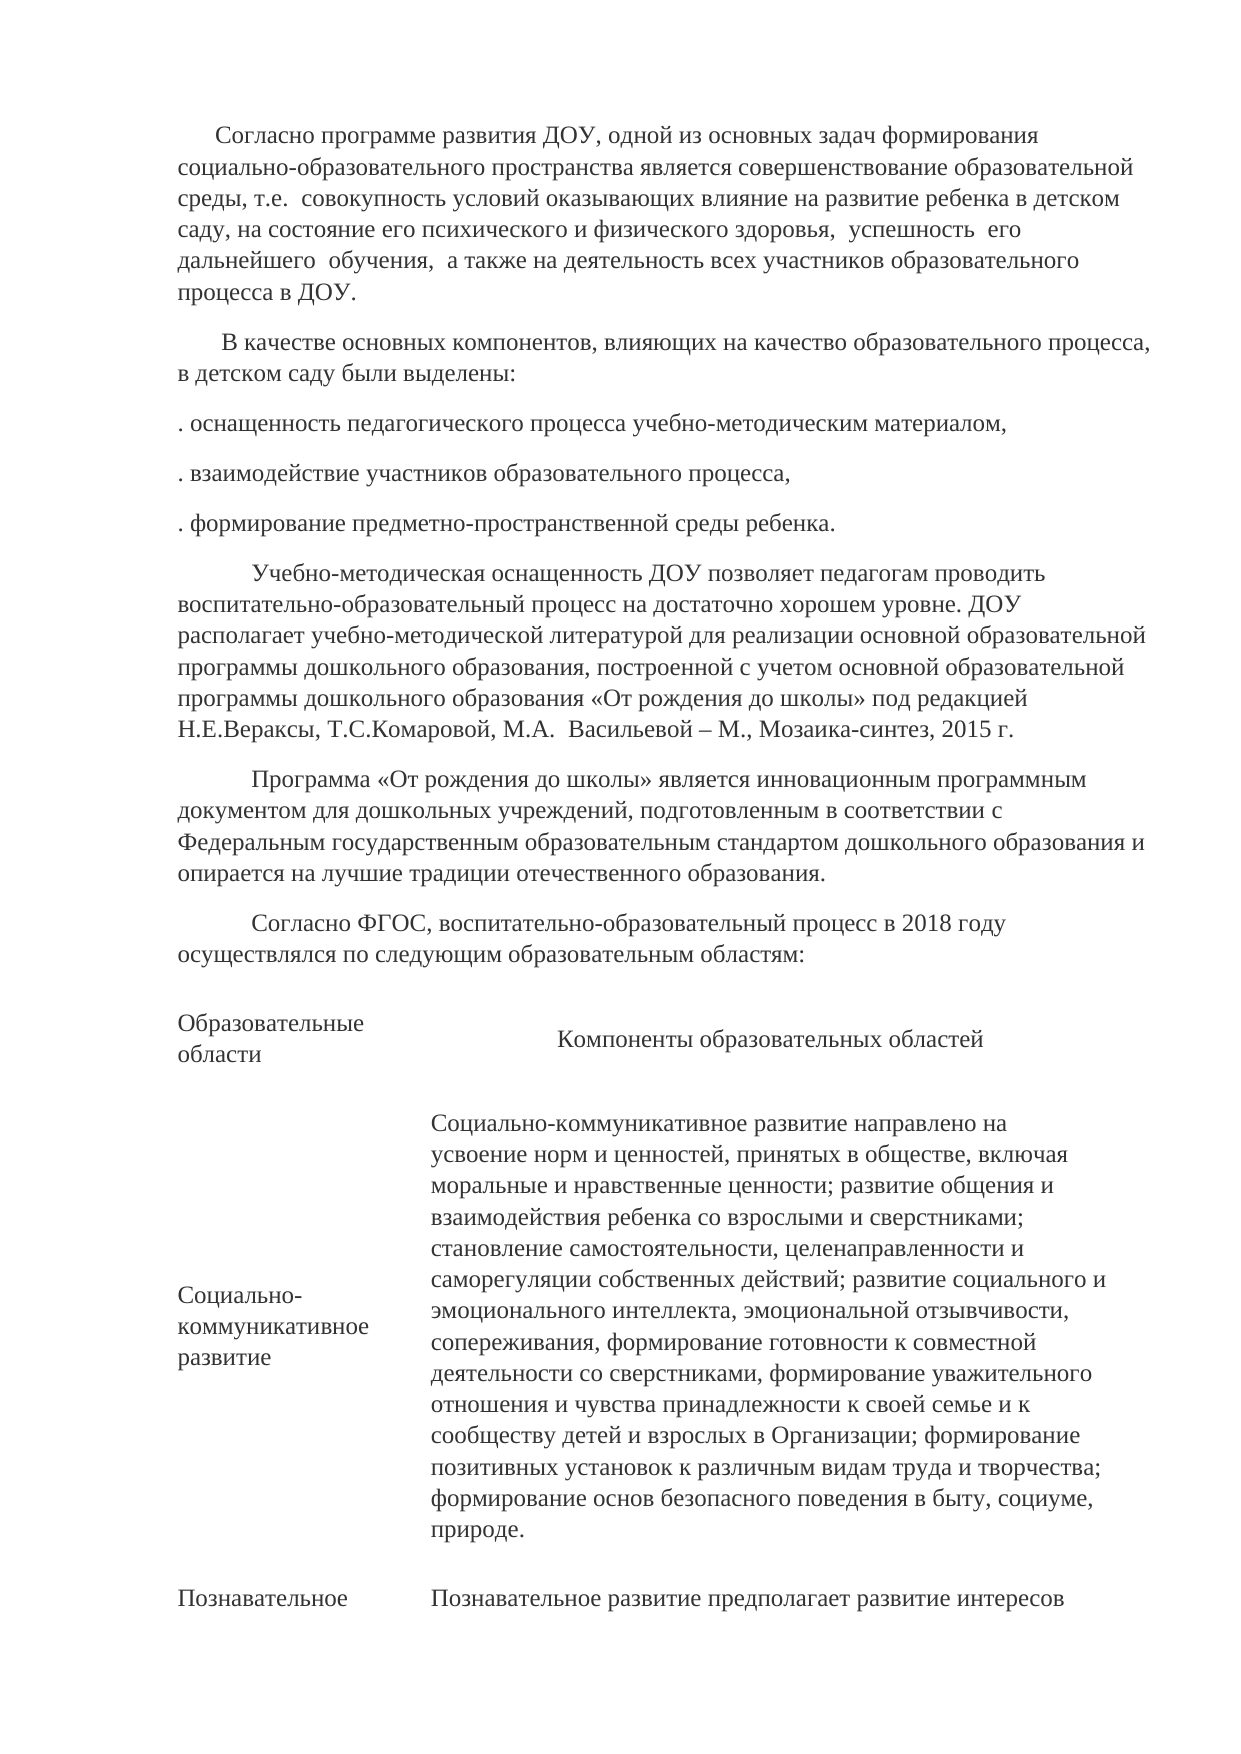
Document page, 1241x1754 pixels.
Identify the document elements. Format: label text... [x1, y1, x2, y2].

text . оснащенность педагогического процесса учебно-методическим материалом, [177, 406, 1152, 437]
table_header Образовательные области [177, 987, 431, 1087]
text Согласно программе развития ДОУ, одной из основных задач формирования социально-образовательного пространства является совершенствование образовательной среды, т.е. совокупность условий оказывающих влияние на развитие ребенка в детском саду, на состояние его психического и физического здоровья, успешность его дальнейшего обучения, а также на деятельность всех участников образовательного процесса в ДОУ. [177, 118, 1152, 306]
table_header Компоненты образовательных областей [431, 987, 1110, 1087]
text Учебно-методическая оснащенность ДОУ позволяет педагогам проводить воспитательно-образовательный процесс на достаточно хорошем уровне. ДОУ располагает учебно-методической литературой для реализации основной образовательной программы дошкольного образования, построенной с учетом основной образовательной программы дошкольного образования «От рождения до школы» под редакцией Н.Е.Вераксы, Т.С.Комаровой, М.А. Васильевой – М., Мозаика-синтез, 2015 г. [177, 556, 1152, 743]
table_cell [431, 1562, 1110, 1612]
text . взаимодействие участников образовательного процесса, [177, 456, 1152, 487]
text В качестве основных компонентов, влияющих на качество образовательного процесса, в детском саду были выделены: [177, 324, 1152, 387]
text Программа «От рождения до школы» является инновационным программным документом для дошкольных учреждений, подготовленным в соответствии с Федеральным государственным образовательным стандартом дошкольного образования и опирается на лучшие традиции отечественного образования. [177, 762, 1152, 887]
table_cell Социально-коммуникативное развитие [177, 1087, 431, 1562]
text Согласно ФГОС, воспитательно-образовательный процесс в 2018 году осуществлялся по следующим образовательным областям: [177, 906, 1152, 968]
table_cell Социально-коммуникативное развитие направлено на усвоение норм и ценностей, принятых в обществе, включая моральные и нравственные ценности; развитие общения и взаимодействия ребенка со взрослыми и сверстниками; становление самостоятельности, целенаправленности и саморегуляции собственных действий; развитие социального и эмоционального интеллекта, эмоциональной отзывчивости, сопереживания, формирование готовности к совместной деятельности со сверстниками, формирование уважительного отношения и чувства принадлежности к своей семье и к сообществу детей и взрослых в Организации; формирование позитивных установок к различным видам труда и творчества; формирование основ безопасного поведения в быту, социуме, природе. [431, 1087, 1110, 1562]
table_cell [177, 1562, 431, 1612]
text . формирование предметно-пространственной среды ребенка. [177, 506, 1152, 537]
